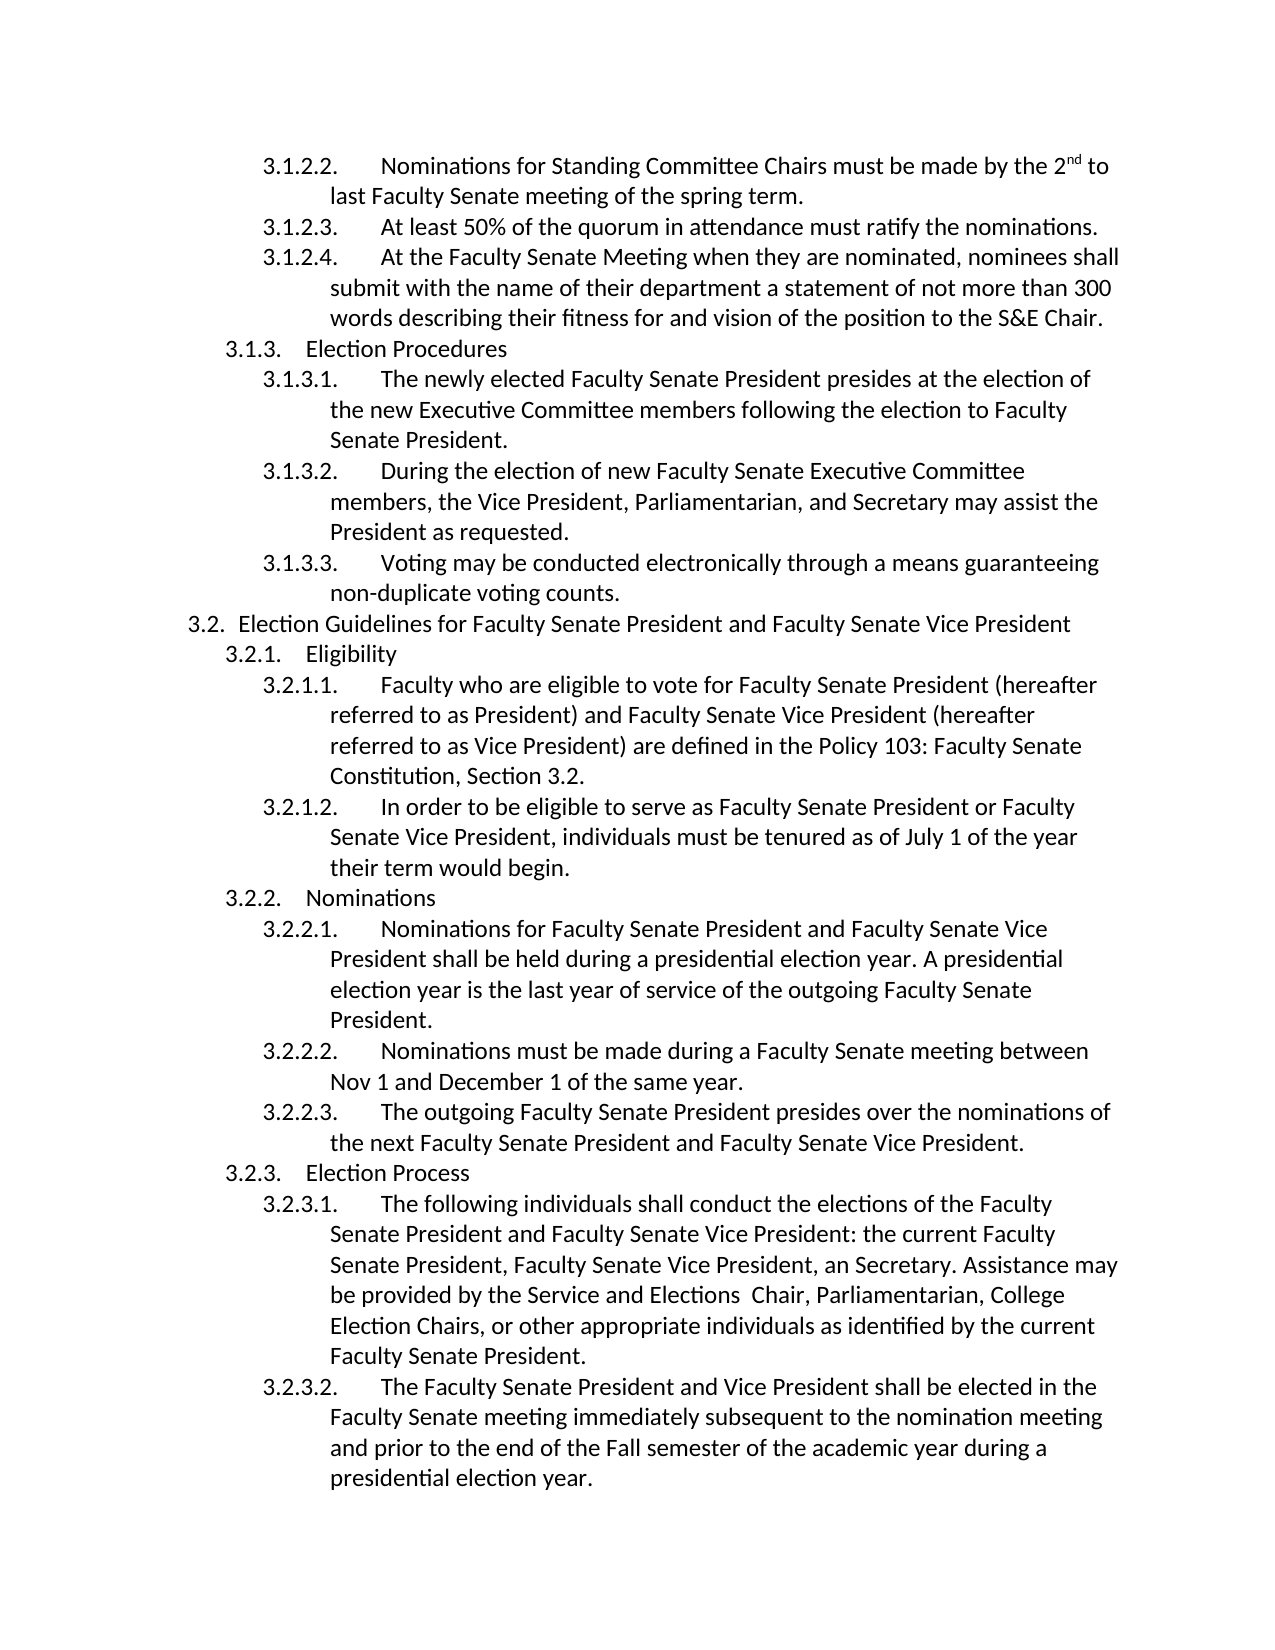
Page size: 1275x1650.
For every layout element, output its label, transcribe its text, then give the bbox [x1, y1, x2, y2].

list The following individuals shall conduct the elections of the Faculty Senate President and Faculty Senate Vice President: the current Faculty Senate President, Faculty Senate Vice President, an Secretary. Assistance may be provided by the Service and Elections Chair, Parliamentarian, College Election Chairs, or other appropriate individuals as identified by the current Faculty Senate President. [262, 1188, 1125, 1371]
list Nominations for Standing Committee Chairs must be made by the 2nd to last Faculty Senate meeting of the spring term. [262, 150, 1125, 211]
list Voting may be conducted electronically through a means guaranteeing non-duplicate voting counts. [262, 547, 1125, 608]
list At least 50% of the quorum in attendance must ratify the nominations. [262, 211, 1125, 242]
list Nominations [225, 882, 1125, 913]
list Eligibility [225, 638, 1125, 669]
list Election Procedures [225, 333, 1125, 364]
list The newly elected Faculty Senate President presides at the election of the new Executive Committee members following the election to Faculty Senate President. [262, 364, 1125, 455]
list Faculty who are eligible to vote for Faculty Senate President (hereafter referred to as President) and Faculty Senate Vice President (hereafter referred to as Vice President) are defined in the Policy 103: Faculty Senate Constitution, Section 3.2. [262, 669, 1125, 791]
list Nominations must be made during a Faculty Senate meeting between Nov 1 and December 1 of the same year. [262, 1035, 1125, 1096]
list Election Process [225, 1157, 1125, 1188]
list Nominations for Faculty Senate President and Faculty Senate Vice President shall be held during a presidential election year. A presidential election year is the last year of service of the outgoing Faculty Senate President. [262, 913, 1125, 1035]
list At the Faculty Senate Meeting when they are nominated, nominees shall submit with the name of their department a statement of not more than 300 words describing their fitness for and vision of the position to the S&E Chair. [262, 242, 1125, 333]
list In order to be eligible to serve as Faculty Senate President or Faculty Senate Vice President, individuals must be tenured as of July 1 of the year their term would begin. [262, 791, 1125, 882]
list The Faculty Senate President and Vice President shall be elected in the Faculty Senate meeting immediately subsequent to the nomination meeting and prior to the end of the Fall semester of the academic year during a presidential election year. [262, 1371, 1125, 1493]
list During the election of new Faculty Senate Executive Committee members, the Vice President, Parliamentarian, and Secretary may assist the President as requested. [262, 455, 1125, 547]
list The outgoing Faculty Senate President presides over the nominations of the next Faculty Senate President and Faculty Senate Vice President. [262, 1096, 1125, 1157]
list Election Guidelines for Faculty Senate President and Faculty Senate Vice President [187, 608, 1125, 638]
